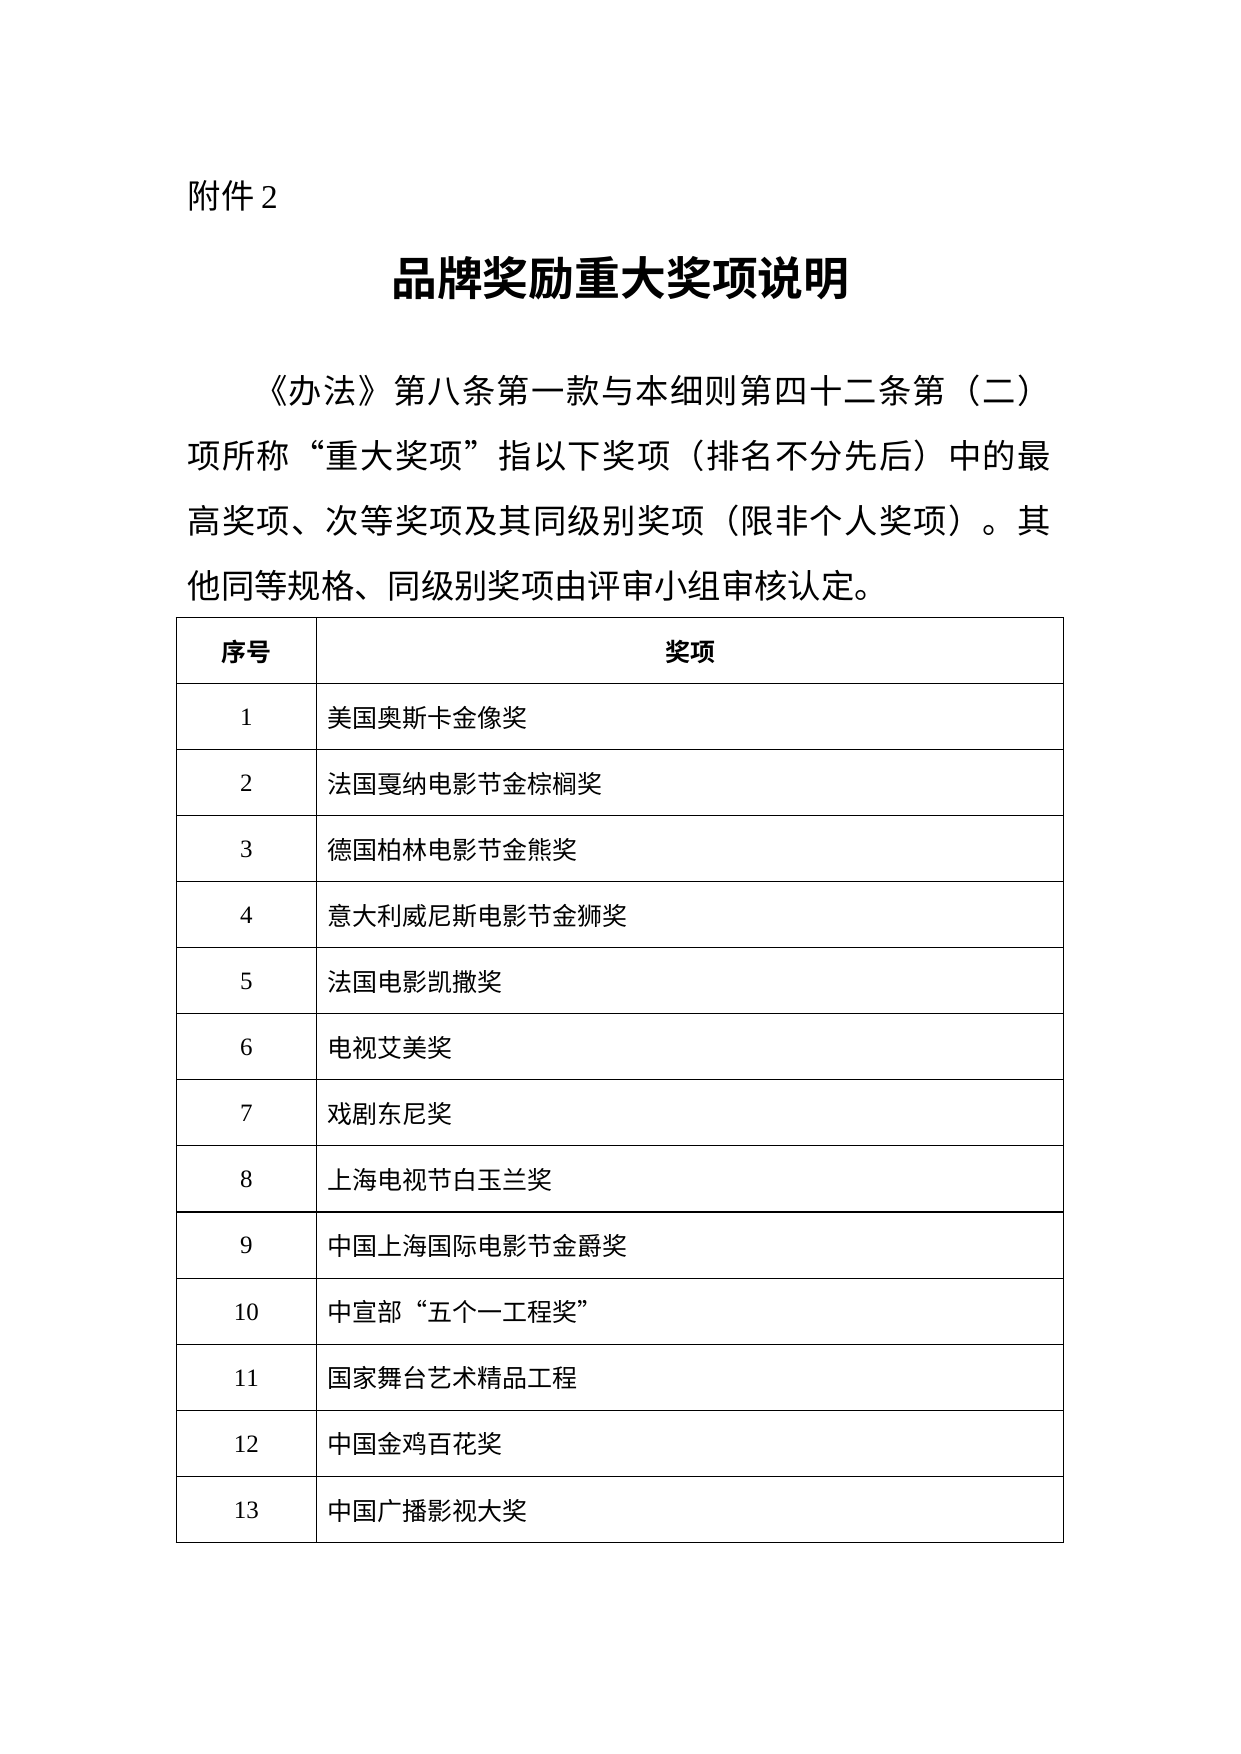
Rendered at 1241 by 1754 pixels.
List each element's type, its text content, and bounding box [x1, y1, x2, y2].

table_cell 9 [177, 1213, 316, 1277]
table_cell 意大利威尼斯电影节金狮奖 [317, 882, 1063, 947]
table_cell 11 [177, 1345, 316, 1409]
table_cell 中国金鸡百花奖 [317, 1411, 1063, 1476]
table_cell 上海电视节白玉兰奖 [317, 1146, 1063, 1211]
table_cell 德国柏林电影节金熊奖 [317, 816, 1063, 881]
table_cell 戏剧东尼奖 [317, 1080, 1063, 1145]
text 品牌奖励重大奖项说明 [187, 227, 1053, 324]
table_cell 法国戛纳电影节金棕榈奖 [317, 750, 1063, 815]
table_header 奖项 [317, 618, 1063, 683]
table_cell 中国广播影视大奖 [317, 1477, 1063, 1542]
table_cell 电视艾美奖 [317, 1014, 1063, 1079]
table_cell 6 [177, 1014, 316, 1079]
table_cell 12 [177, 1411, 316, 1476]
table_cell 5 [177, 948, 316, 1013]
text 《办法》第八条第一款与本细则第四十二条第（二）项所称“重大奖项”指以下奖项（排名不分先后）中的最高奖项、次等奖项及其同级别奖项（限非个人奖项）。其他同等规格、同级别奖项由评审小组审核认定。 [187, 357, 1053, 617]
table_cell 4 [177, 882, 316, 947]
table_cell 2 [177, 750, 316, 815]
table_cell 7 [177, 1080, 316, 1145]
table_cell 13 [177, 1477, 316, 1542]
table_cell 中国上海国际电影节金爵奖 [317, 1213, 1063, 1277]
text 附件2 [187, 162, 1053, 227]
table_cell 中宣部“五个一工程奖” [317, 1279, 1063, 1343]
table_header 序号 [177, 618, 316, 683]
table_cell 国家舞台艺术精品工程 [317, 1345, 1063, 1409]
table_cell 8 [177, 1146, 316, 1211]
table_cell 1 [177, 684, 316, 749]
table_cell 美国奥斯卡金像奖 [317, 684, 1063, 749]
table_cell 10 [177, 1279, 316, 1343]
table_cell 法国电影凯撒奖 [317, 948, 1063, 1013]
table_cell 3 [177, 816, 316, 881]
